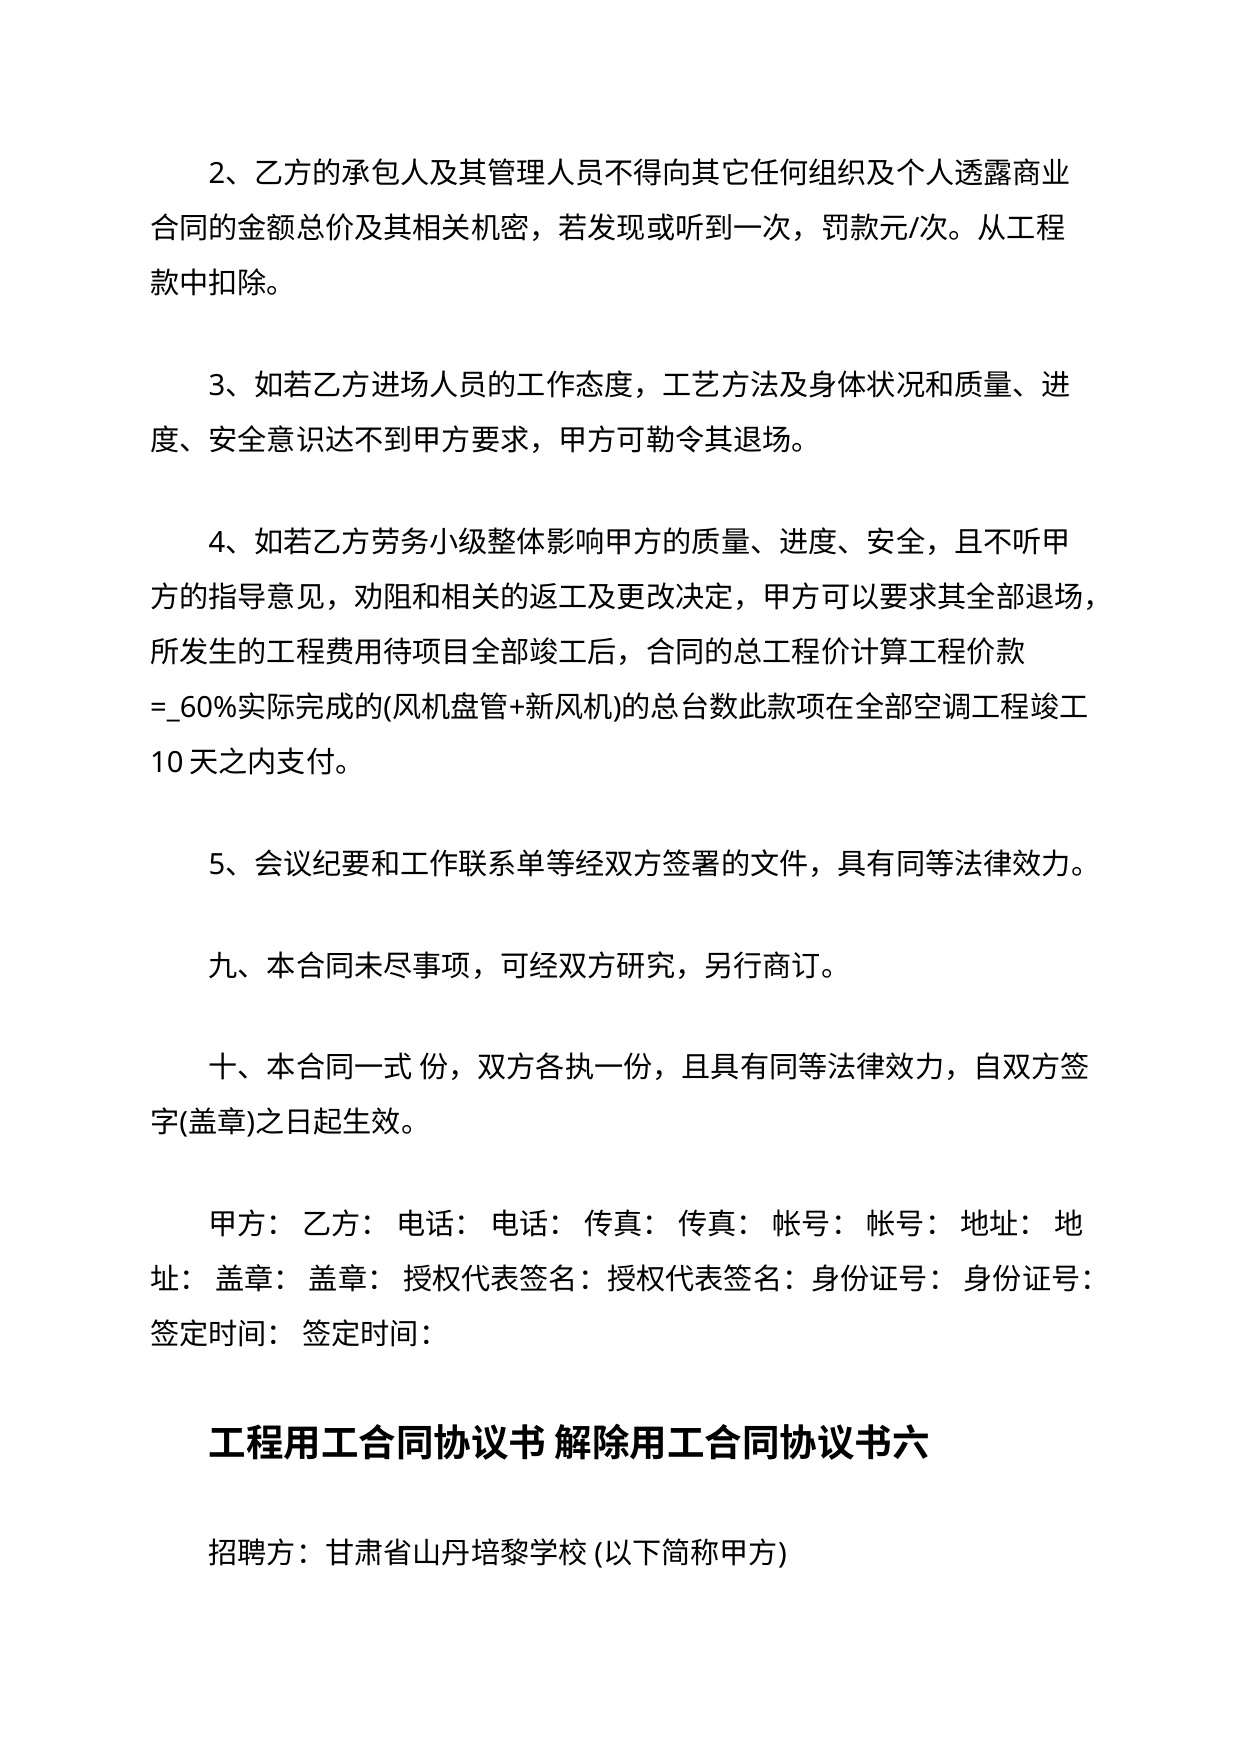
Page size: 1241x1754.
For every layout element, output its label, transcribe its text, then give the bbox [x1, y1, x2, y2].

text 工程用工合同协议书 解除用工合同协议书六 [150, 1412, 1090, 1467]
text 4、如若乙方劳务小级整体影响甲方的质量、进度、安全，且不听甲方的指导意见，劝阻和相关的返工及更改决定，甲方可以要求其全部退场，所发生的工程费用待项目全部竣工后，合同的总工程价计算工程价款=_60%实际完成的(风机盘管+新风机)的总台数此款项在全部空调工程竣工10天之内支付。 [150, 518, 1090, 781]
text 九、本合同未尽事项，可经双方研究，另行商订。 [150, 942, 1090, 984]
text 甲方： 乙方： 电话： 电话： 传真： 传真： 帐号： 帐号： 地址： 地址： 盖章： 盖章： 授权代表签名：授权代表签名：身份证号： 身份证号：签定时间： 签定时间： [150, 1201, 1090, 1353]
text 十、本合同一式 份，双方各执一份，且具有同等法律效力，自双方签字(盖章)之日起生效。 [150, 1044, 1090, 1141]
text 招聘方：甘肃省山丹培黎学校 (以下简称甲方) [150, 1530, 1090, 1572]
text 5、会议纪要和工作联系单等经双方签署的文件，具有同等法律效力。 [150, 840, 1090, 883]
text 3、如若乙方进场人员的工作态度，工艺方法及身体状况和质量、进度、安全意识达不到甲方要求，甲方可勒令其退场。 [150, 362, 1090, 459]
text 2、乙方的承包人及其管理人员不得向其它任何组织及个人透露商业合同的金额总价及其相关机密，若发现或听到一次，罚款元/次。从工程款中扣除。 [150, 150, 1090, 302]
